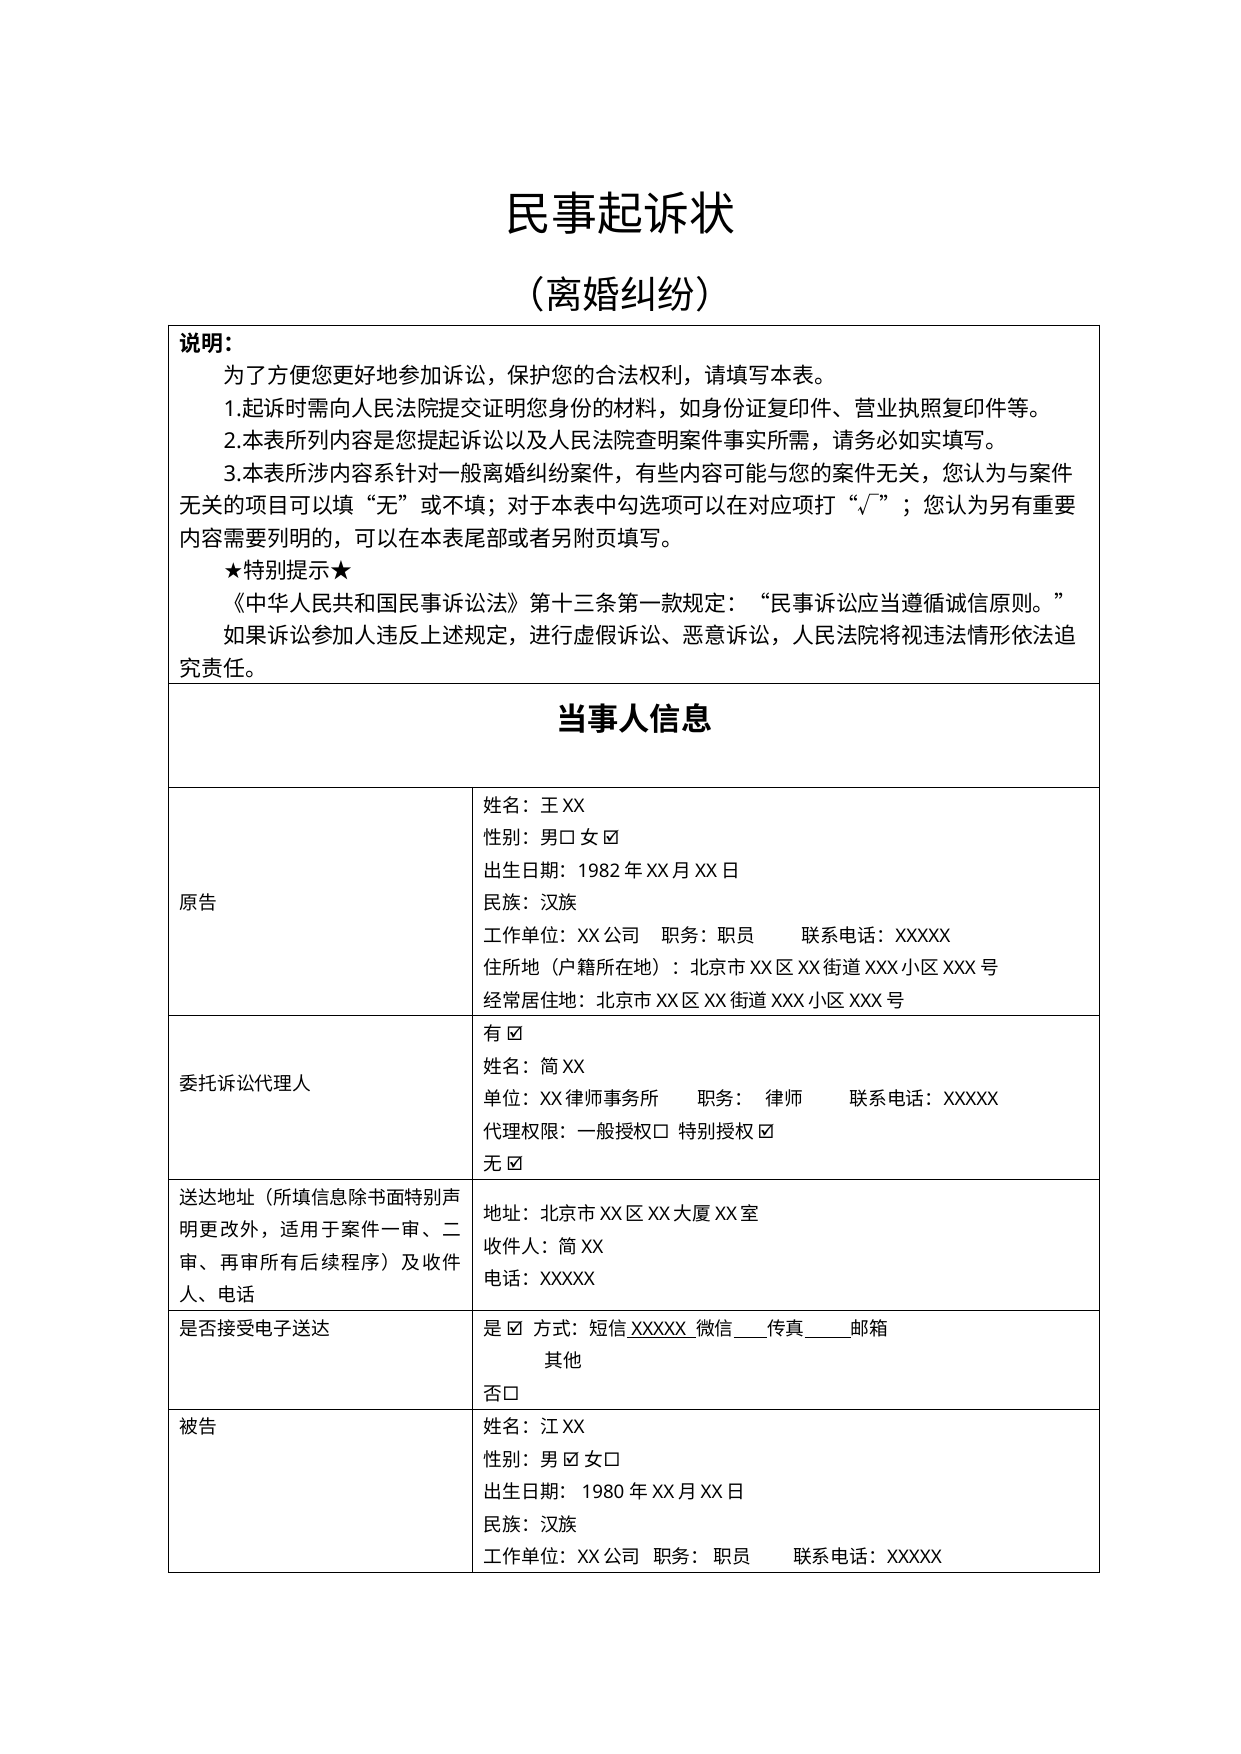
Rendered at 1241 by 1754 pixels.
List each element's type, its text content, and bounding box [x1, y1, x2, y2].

table_cell 送达地址（所填信息除书面特别声明更改外，适用于案件一审、二审、再审所有后续程序）及收件人、电话 [169, 1180, 472, 1310]
table_header 说明： 为了方便您更好地参加诉讼，保护您的合法权利，请填写本表。 1.起诉时需向人民法院提交证明您身份的材料，如身份证复印件、营业执照复印件等。 2.本表所列内容是您提起诉讼以及人民法院查明案件事实所需，请务必如实填写。 3.本表所涉内容系针对一般离婚纠纷案件，有些内容可能与您的案件无关，您认为与案件无关的项目可以填“无”或不填；对于本表中勾选项可以在对应项打“√”；您认为另有重要内容需要列明的，可以在本表尾部或者另附页填写。 ★特别提示★ 《中华人民共和国民事诉讼法》第十三条第一款规定：“民事诉讼应当遵循诚信原则。” 如果诉讼参加人违反上述规定，进行虚假诉讼、恶意诉讼，人民法院将视违法情形依法追究责任。 [169, 326, 1099, 683]
table_cell 是否接受电子送达 [169, 1311, 472, 1408]
table_cell 委托诉讼代理人 [169, 1016, 472, 1179]
table_cell 当事人信息 [169, 684, 1099, 787]
table_cell 有 姓名：简XX 单位：XX律师事务所 职务： 律师 联系电话：XXXXX 代理权限：一般授权 特别授权 无 [473, 1016, 1099, 1179]
text （离婚纠纷） [187, 259, 1053, 324]
text 民事起诉状 [187, 162, 1053, 259]
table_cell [473, 1410, 1099, 1572]
table_cell 原告 [169, 788, 472, 1015]
table_cell 地址：北京市XX区XX大厦XX室 收件人：简XX 电话：XXXXX [473, 1180, 1099, 1310]
table_cell 是 方式：短信 XXXXX 微信 传真 邮箱 其他 否 [473, 1311, 1099, 1408]
table_cell 被告 [169, 1410, 472, 1572]
table_cell 姓名：王XX 性别：男 女 出生日期：1982年XX月 XX日 民族：汉族 工作单位：XX公司 职务：职员 联系电话：XXXXX 住所地（户籍所在地）：北京市XX区XX街道XXX小区XXX号 经常居住地：北京市XX区XX街道XXX小区XXX号 [473, 788, 1099, 1015]
